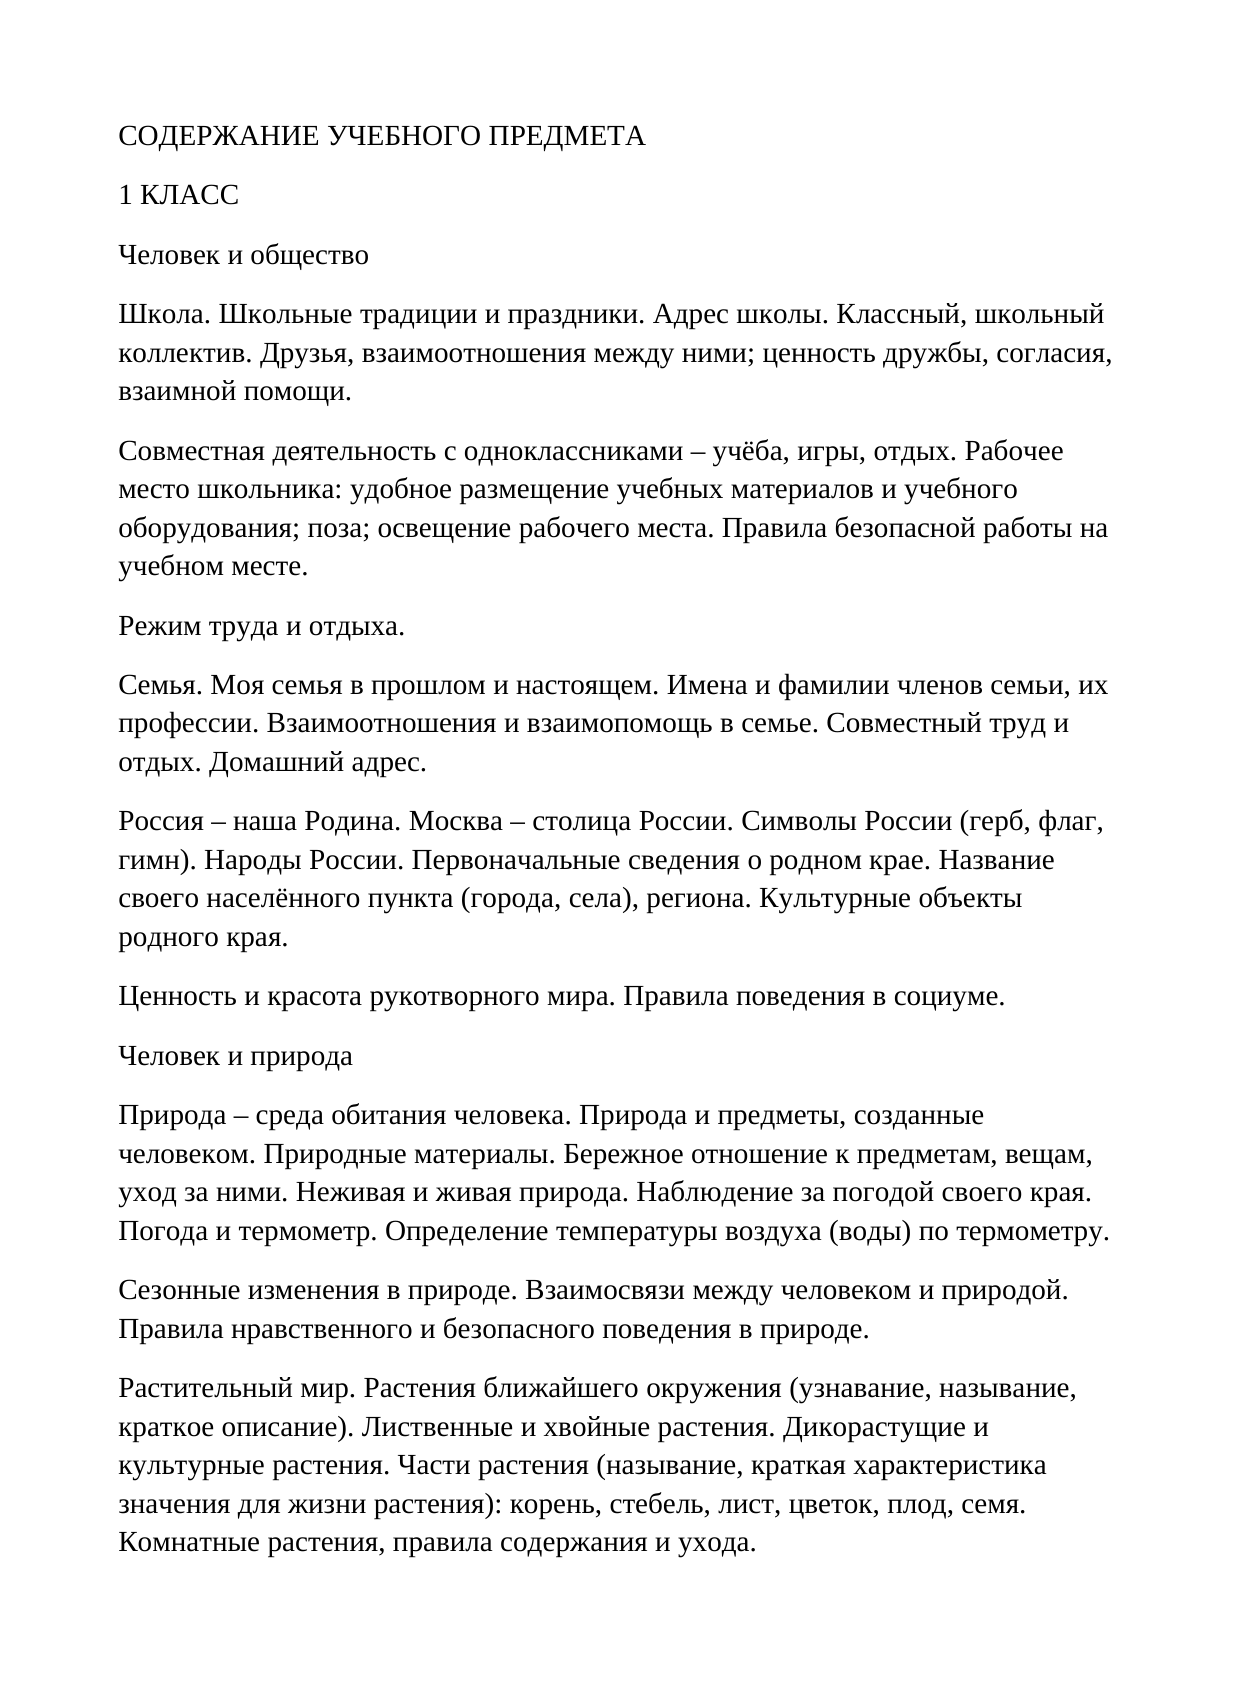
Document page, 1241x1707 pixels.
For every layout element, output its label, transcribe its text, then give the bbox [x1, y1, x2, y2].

text Человек и природа [118, 1038, 1122, 1071]
text Семья. Моя семья в прошлом и настоящем. Имена и фамилии членов семьи, их профессии. Взаимоотношения и взаимопомощь в семье. Совместный труд и отдых. Домашний адрес. [118, 667, 1122, 778]
text Ценность и красота рукотворного мира. Правила поведения в социуме. [118, 978, 1122, 1012]
text Режим труда и отдыха. [118, 608, 1122, 641]
text Природа – среда обитания человека. Природа и предметы, созданные человеком. Природные материалы. Бережное отношение к предметам, вещам, уход за ними. Неживая и живая природа. Наблюдение за погодой своего края. Погода и термометр. Определение температуры воздуха (воды) по термометру. [118, 1097, 1122, 1246]
text Человек и общество [118, 237, 1122, 270]
text СОДЕРЖАНИЕ УЧЕБНОГО ПРЕДМЕТА [118, 118, 1122, 152]
text Школа. Школьные традиции и праздники. Адрес школы. Классный, школьный коллектив. Друзья, взаимоотношения между ними; ценность дружбы, согласия, взаимной помощи. [118, 296, 1122, 407]
text Совместная деятельность с одноклассниками – учёба, игры, отдых. Рабочее место школьника: удобное размещение учебных материалов и учебного оборудования; поза; освещение рабочего места. Правила безопасной работы на учебном месте. [118, 433, 1122, 582]
text Растительный мир. Растения ближайшего окружения (узнавание, называние, краткое описание). Лиственные и хвойные растения. Дикорастущие и культурные растения. Части растения (называние, краткая характеристика значения для жизни растения): корень, стебель, лист, цветок, плод, семя. Комнатные растения, правила содержания и ухода. [118, 1370, 1122, 1558]
text Сезонные изменения в природе. Взаимосвязи между человеком и природой. Правила нравственного и безопасного поведения в природе. [118, 1272, 1122, 1344]
text 1 КЛАСС [118, 177, 1122, 211]
text Россия – наша Родина. Москва – столица России. Символы России (герб, флаг, гимн). Народы России. Первоначальные сведения о родном крае. Название своего населённого пункта (города, села), региона. Культурные объекты родного края. [118, 803, 1122, 953]
